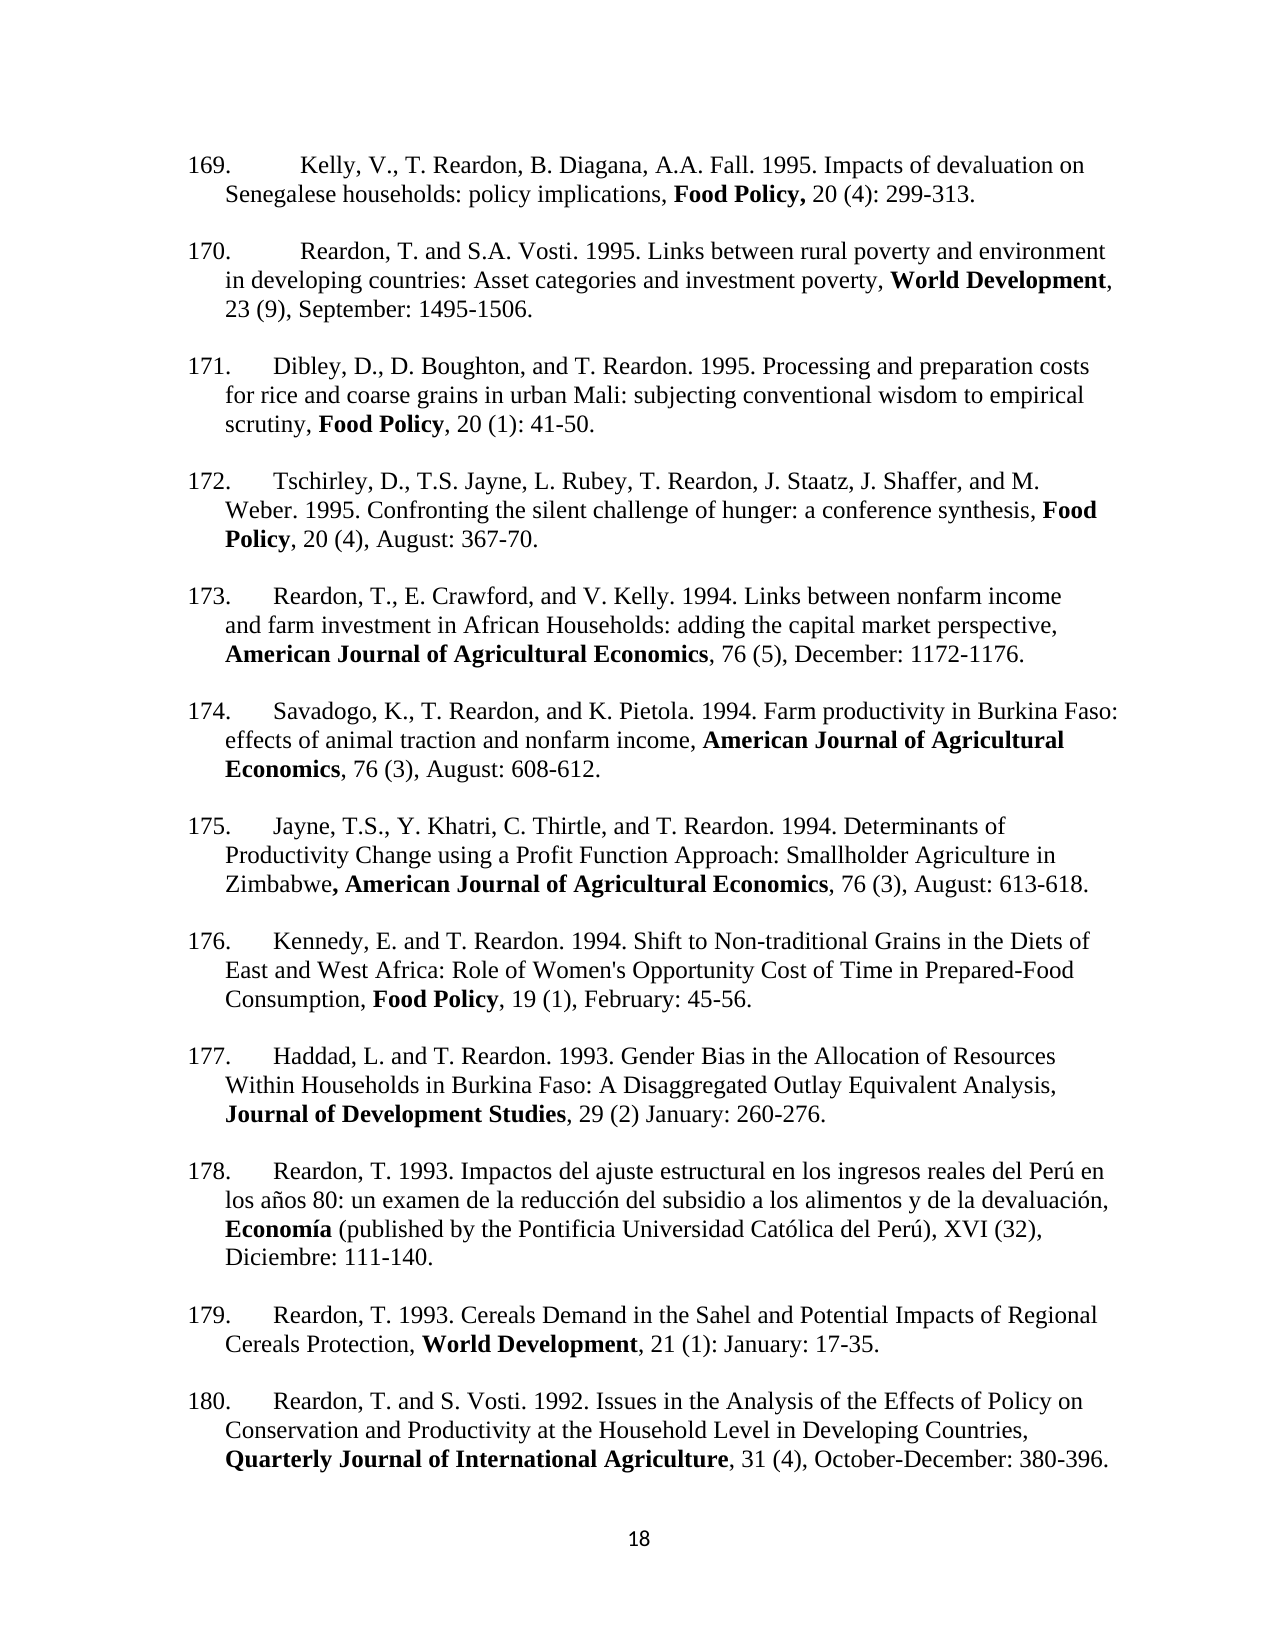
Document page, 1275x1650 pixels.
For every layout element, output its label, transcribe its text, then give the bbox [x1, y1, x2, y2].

list Reardon, T. and S.A. Vosti. 1995. Links between rural poverty and environment in developing countries: Asset categories and investment poverty, World Development, 23 (9), September: 1495-1506. [187, 236, 1119, 322]
list Reardon, T. and S. Vosti. 1992. Issues in the Analysis of the Effects of Policy on Conservation and Productivity at the Household Level in Developing Countries, Quarterly Journal of International Agriculture, 31 (4), October-December: 380-396. [187, 1386, 1119, 1472]
list Reardon, T. 1993. Cereals Demand in the Sahel and Potential Impacts of Regional Cereals Protection, World Development, 21 (1): January: 17-35. [187, 1300, 1119, 1357]
list Tschirley, D., T.S. Jayne, L. Rubey, T. Reardon, J. Staatz, J. Shaffer, and M. Weber. 1995. Confronting the silent challenge of hunger: a conference synthesis, Food Policy, 20 (4), August: 367-70. [187, 466, 1119, 552]
list Reardon, T. 1993. Impactos del ajuste estructural en los ingresos reales del Perú en los años 80: un examen de la reducción del subsidio a los alimentos y de la devaluación, Economía (published by the Pontificia Universidad Católica del Perú), XVI (32), Diciembre: 111-140. [187, 1156, 1119, 1271]
list Savadogo, K., T. Reardon, and K. Pietola. 1994. Farm productivity in Burkina Faso: effects of animal traction and nonfarm income, American Journal of Agricultural Economics, 76 (3), August: 608-612. [187, 696, 1119, 782]
list Dibley, D., D. Boughton, and T. Reardon. 1995. Processing and preparation costs for rice and coarse grains in urban Mali: subjecting conventional wisdom to empirical scrutiny, Food Policy, 20 (1): 41-50. [187, 351, 1119, 437]
list Jayne, T.S., Y. Khatri, C. Thirtle, and T. Reardon. 1994. Determinants of Productivity Change using a Profit Function Approach: Smallholder Agriculture in Zimbabwe, American Journal of Agricultural Economics, 76 (3), August: 613-618. [187, 811, 1093, 897]
list Kennedy, E. and T. Reardon. 1994. Shift to Non-traditional Grains in the Diets of East and West Africa: Role of Women's Opportunity Cost of Time in Prepared-Food Consumption, Food Policy, 19 (1), February: 45-56. [187, 926, 1093, 1012]
list Kelly, V., T. Reardon, B. Diagana, A.A. Fall. 1995. Impacts of devaluation on Senegalese households: policy implications, Food Policy, 20 (4): 299-313. [187, 150, 1116, 207]
list Reardon, T., E. Crawford, and V. Kelly. 1994. Links between nonfarm income and farm investment in African Households: adding the capital market perspective, American Journal of Agricultural Economics, 76 (5), December: 1172-1176. [187, 581, 1092, 667]
list Haddad, L. and T. Reardon. 1993. Gender Bias in the Allocation of Resources Within Households in Burkina Faso: A Disaggregated Outlay Equivalent Analysis, Journal of Development Studies, 29 (2) January: 260-276. [187, 1041, 1093, 1127]
